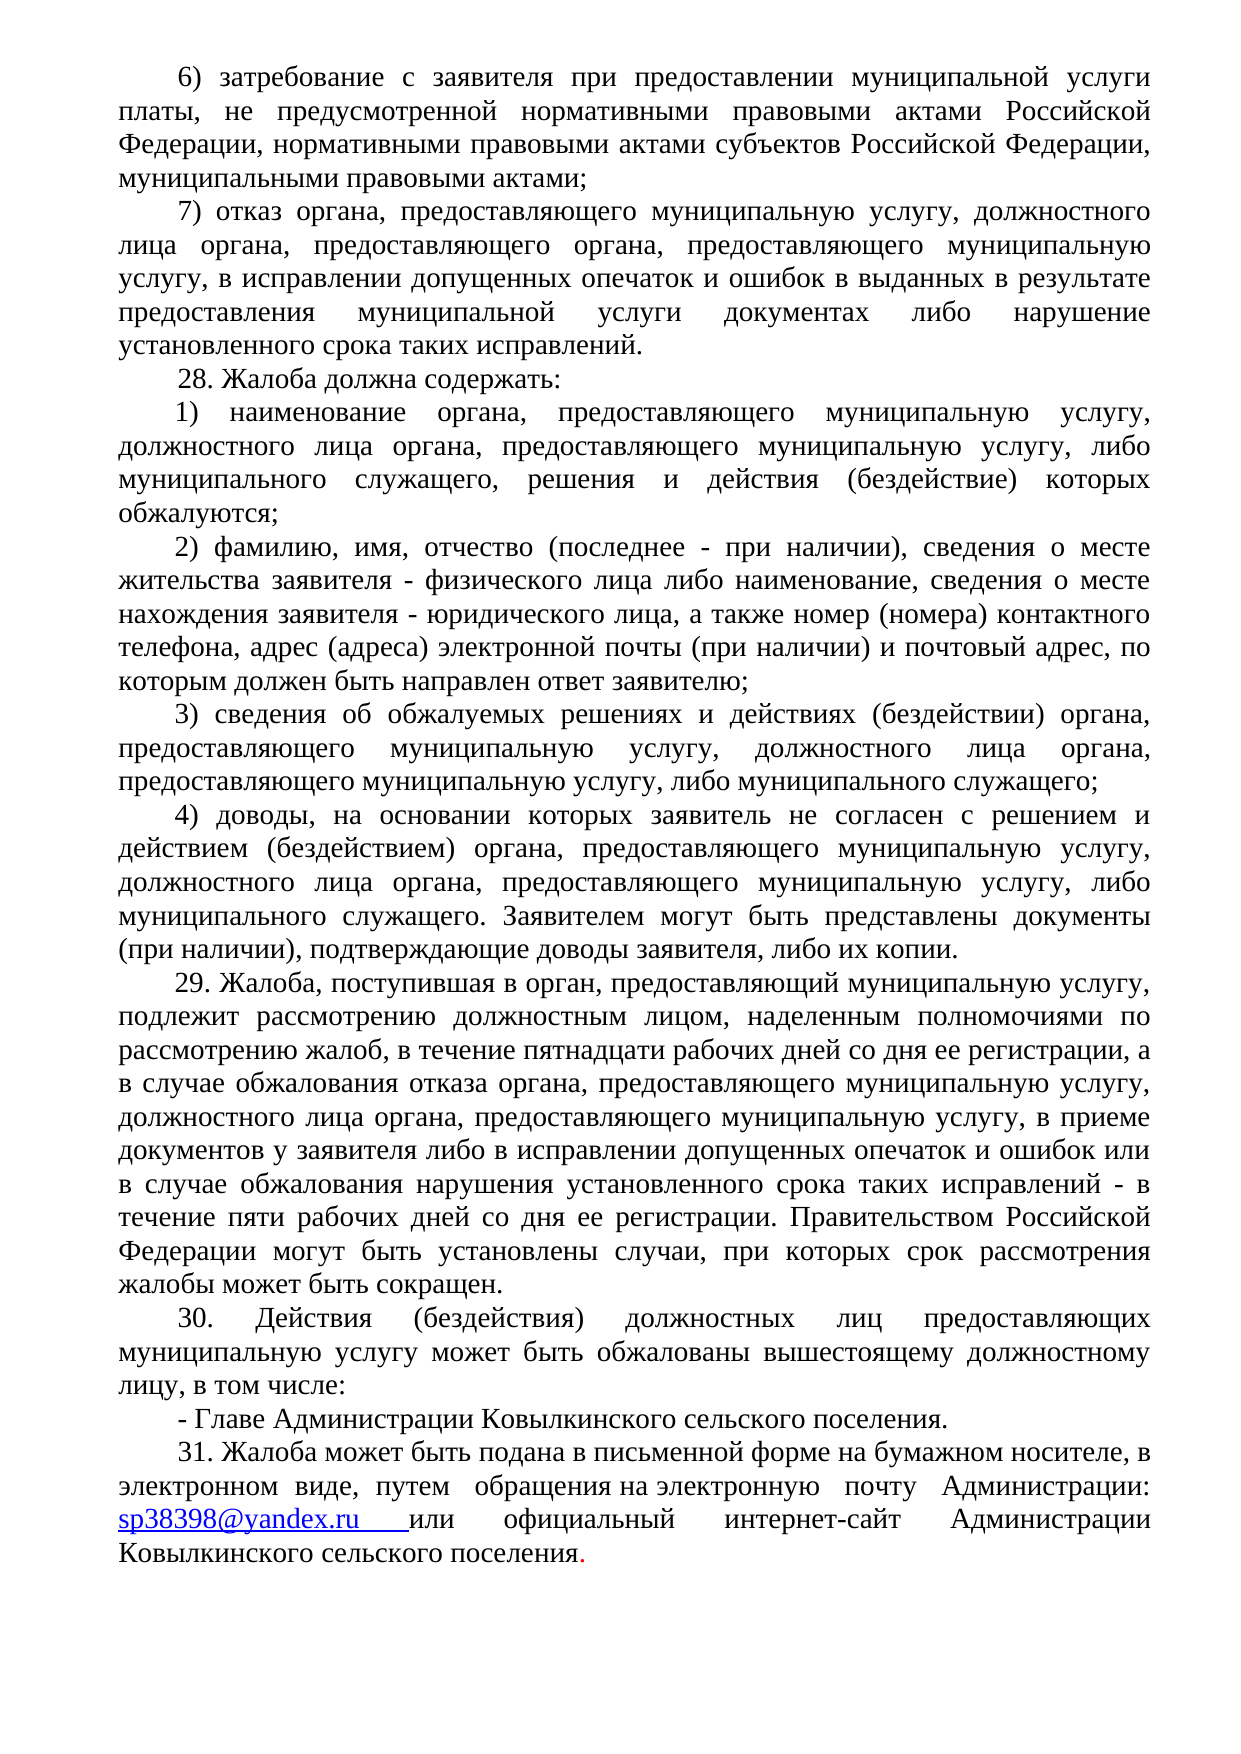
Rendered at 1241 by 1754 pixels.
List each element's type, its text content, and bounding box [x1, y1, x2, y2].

text 30. Действия (бездействия) должностных лиц предоставляющих муниципальную услугу может быть обжалованы вышестоящему должностному лицу, в том числе: [118, 1300, 1152, 1401]
text 28. Жалоба должна содержать: [118, 361, 1152, 394]
text 3) сведения об обжалуемых решениях и действиях (бездействии) органа, предоставляющего муниципальную услугу, должностного лица органа, предоставляющего муниципальную услугу, либо муниципального служащего; [118, 696, 1152, 797]
text 2) фамилию, имя, отчество (последнее - при наличии), сведения о месте жительства заявителя - физического лица либо наименование, сведения о месте нахождения заявителя - юридического лица, а также номер (номера) контактного телефона, адрес (адреса) электронной почты (при наличии) и почтовый адрес, по которым должен быть направлен ответ заявителю; [118, 529, 1152, 696]
text 29. Жалоба, поступившая в орган, предоставляющий муниципальную услугу, подлежит рассмотрению должностным лицом, наделенным полномочиями по рассмотрению жалоб, в течение пятнадцати рабочих дней со дня ее регистрации, а в случае обжалования отказа органа, предоставляющего муниципальную услугу, должностного лица органа, предоставляющего муниципальную услугу, в приеме документов у заявителя либо в исправлении допущенных опечаток и ошибок или в случае обжалования нарушения установленного срока таких исправлений - в течение пяти рабочих дней со дня ее регистрации. Правительством Российской Федерации могут быть установлены случаи, при которых срок рассмотрения жалобы может быть сокращен. [118, 965, 1152, 1300]
text 31. Жалоба может быть подана в письменной форме на бумажном носителе, в электронном виде, путем обращения на электронную почту Администрации: sp38398@yandex.ru или официальный интернет-сайт Администрации Ковылкинского сельского поселения. [118, 1434, 1152, 1568]
text 4) доводы, на основании которых заявитель не согласен с решением и действием (бездействием) органа, предоставляющего муниципальную услугу, должностного лица органа, предоставляющего муниципальную услугу, либо муниципального служащего. Заявителем могут быть представлены документы (при наличии), подтверждающие доводы заявителя, либо их копии. [118, 797, 1152, 965]
text 7) отказ органа, предоставляющего муниципальную услугу, должностного лица органа, предоставляющего органа, предоставляющего муниципальную услугу, в исправлении допущенных опечаток и ошибок в выданных в результате предоставления муниципальной услуги документах либо нарушение установленного срока таких исправлений. [118, 193, 1152, 361]
text 6) затребование с заявителя при предоставлении муниципальной услуги платы, не предусмотренной нормативными правовыми актами Российской Федерации, нормативными правовыми актами субъектов Российской Федерации, муниципальными правовыми актами; [118, 59, 1152, 193]
text 1) наименование органа, предоставляющего муниципальную услугу, должностного лица органа, предоставляющего муниципальную услугу, либо муниципального служащего, решения и действия (бездействие) которых обжалуются; [118, 394, 1152, 529]
text - Главе Администрации Ковылкинского сельского поселения. [118, 1401, 1152, 1434]
